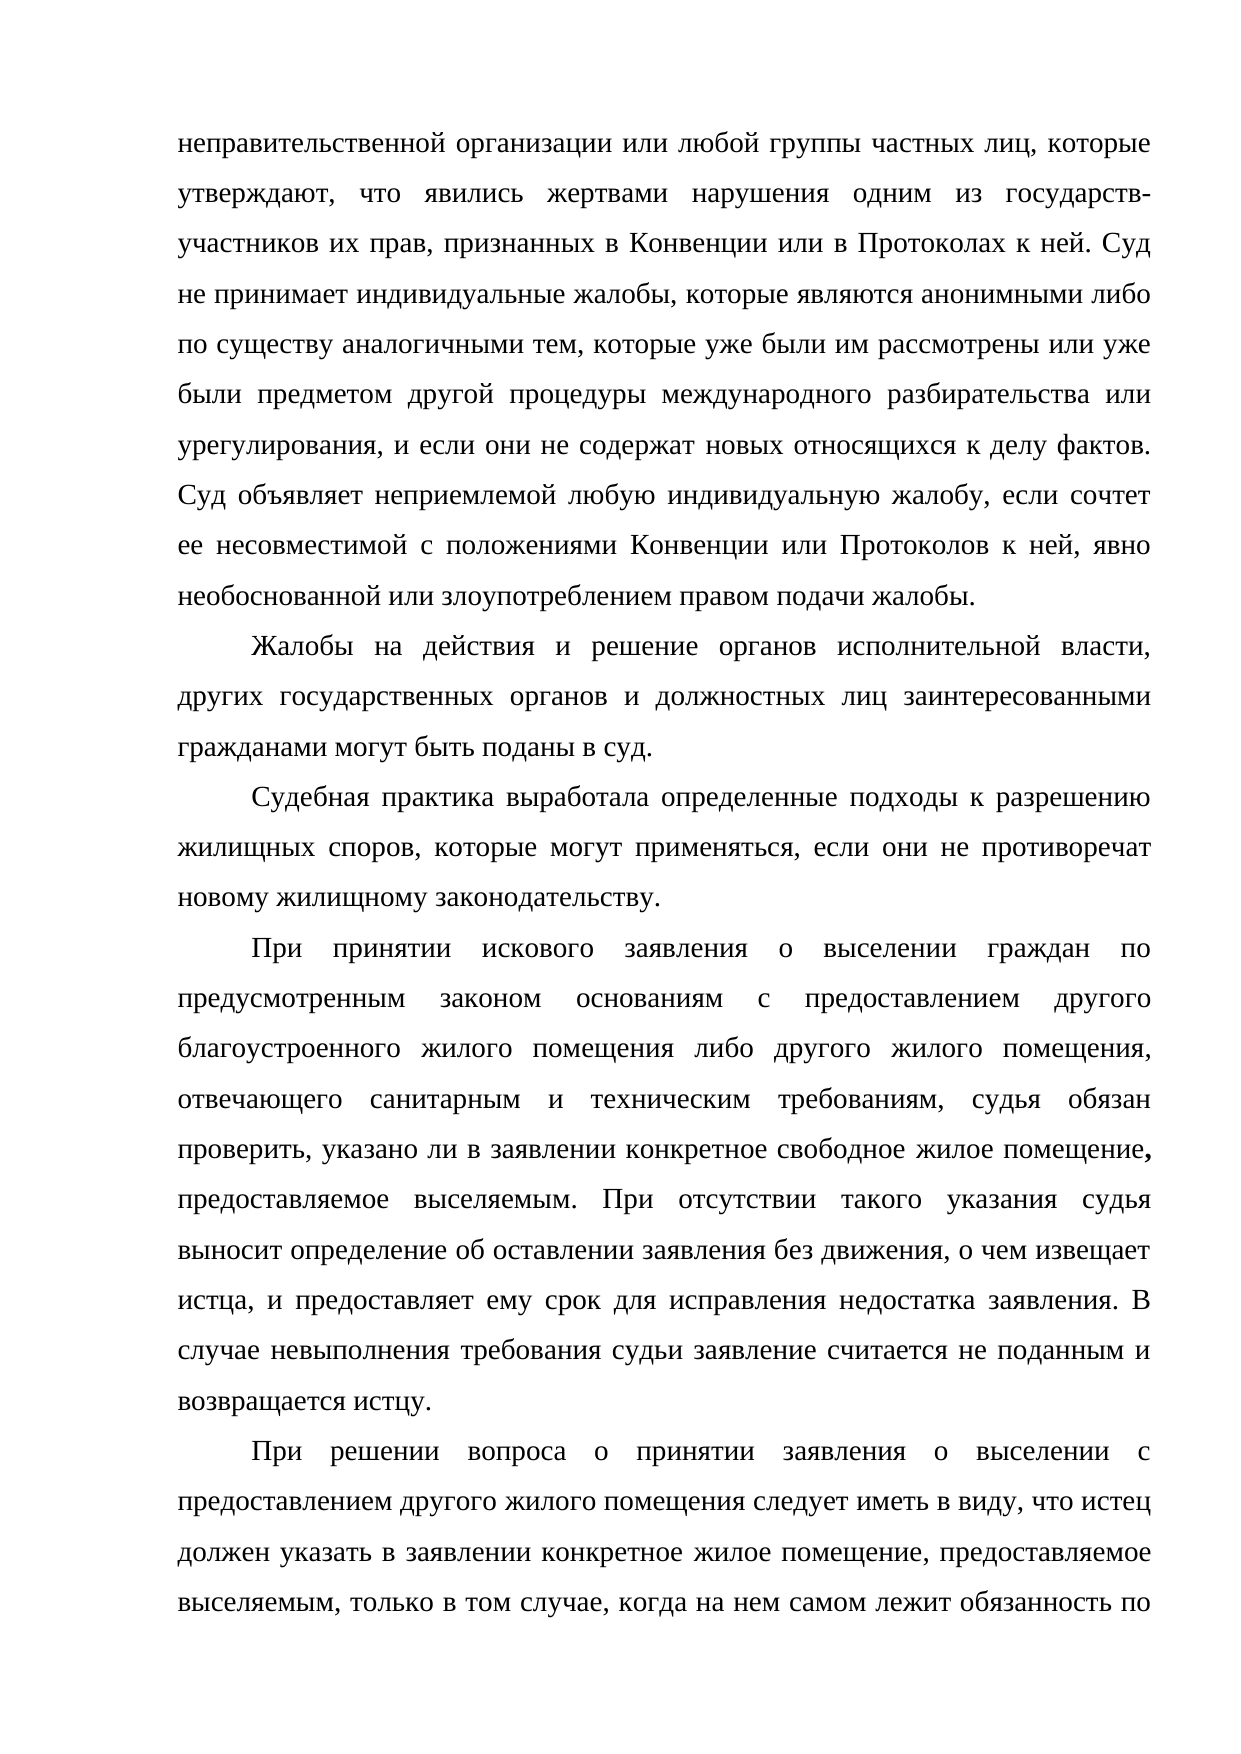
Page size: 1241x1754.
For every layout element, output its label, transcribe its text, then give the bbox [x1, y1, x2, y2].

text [177, 125, 1152, 611]
text Жалобы на действия и решение органов исполнительной власти, других государственных органов и должностных лиц заинтересованными гражданами могут быть поданы в суд. [177, 628, 1152, 762]
text Судебная практика выработала определенные подходы к разрешению жилищных споров, которые могут применяться, если они не противоречат новому жилищному законодательству. [177, 779, 1152, 913]
text При принятии искового заявления о выселении граждан по предусмотренным законом основаниям с предоставлением другого благоустроенного жилого помещения либо другого жилого помещения, отвечающего санитарным и техническим требованиям, судья обязан проверить, указано ли в заявлении конкретное свободное жилое помещение, предоставляемое выселяемым. При отсутствии такого указания судья выносит определение об оставлении заявления без движения, о чем извещает истца, и предоставляет ему срок для исправления недостатка заявления. В случае невыполнения требования судьи заявление считается не поданным и возвращается истцу. [177, 930, 1152, 1416]
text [177, 1433, 1152, 1617]
